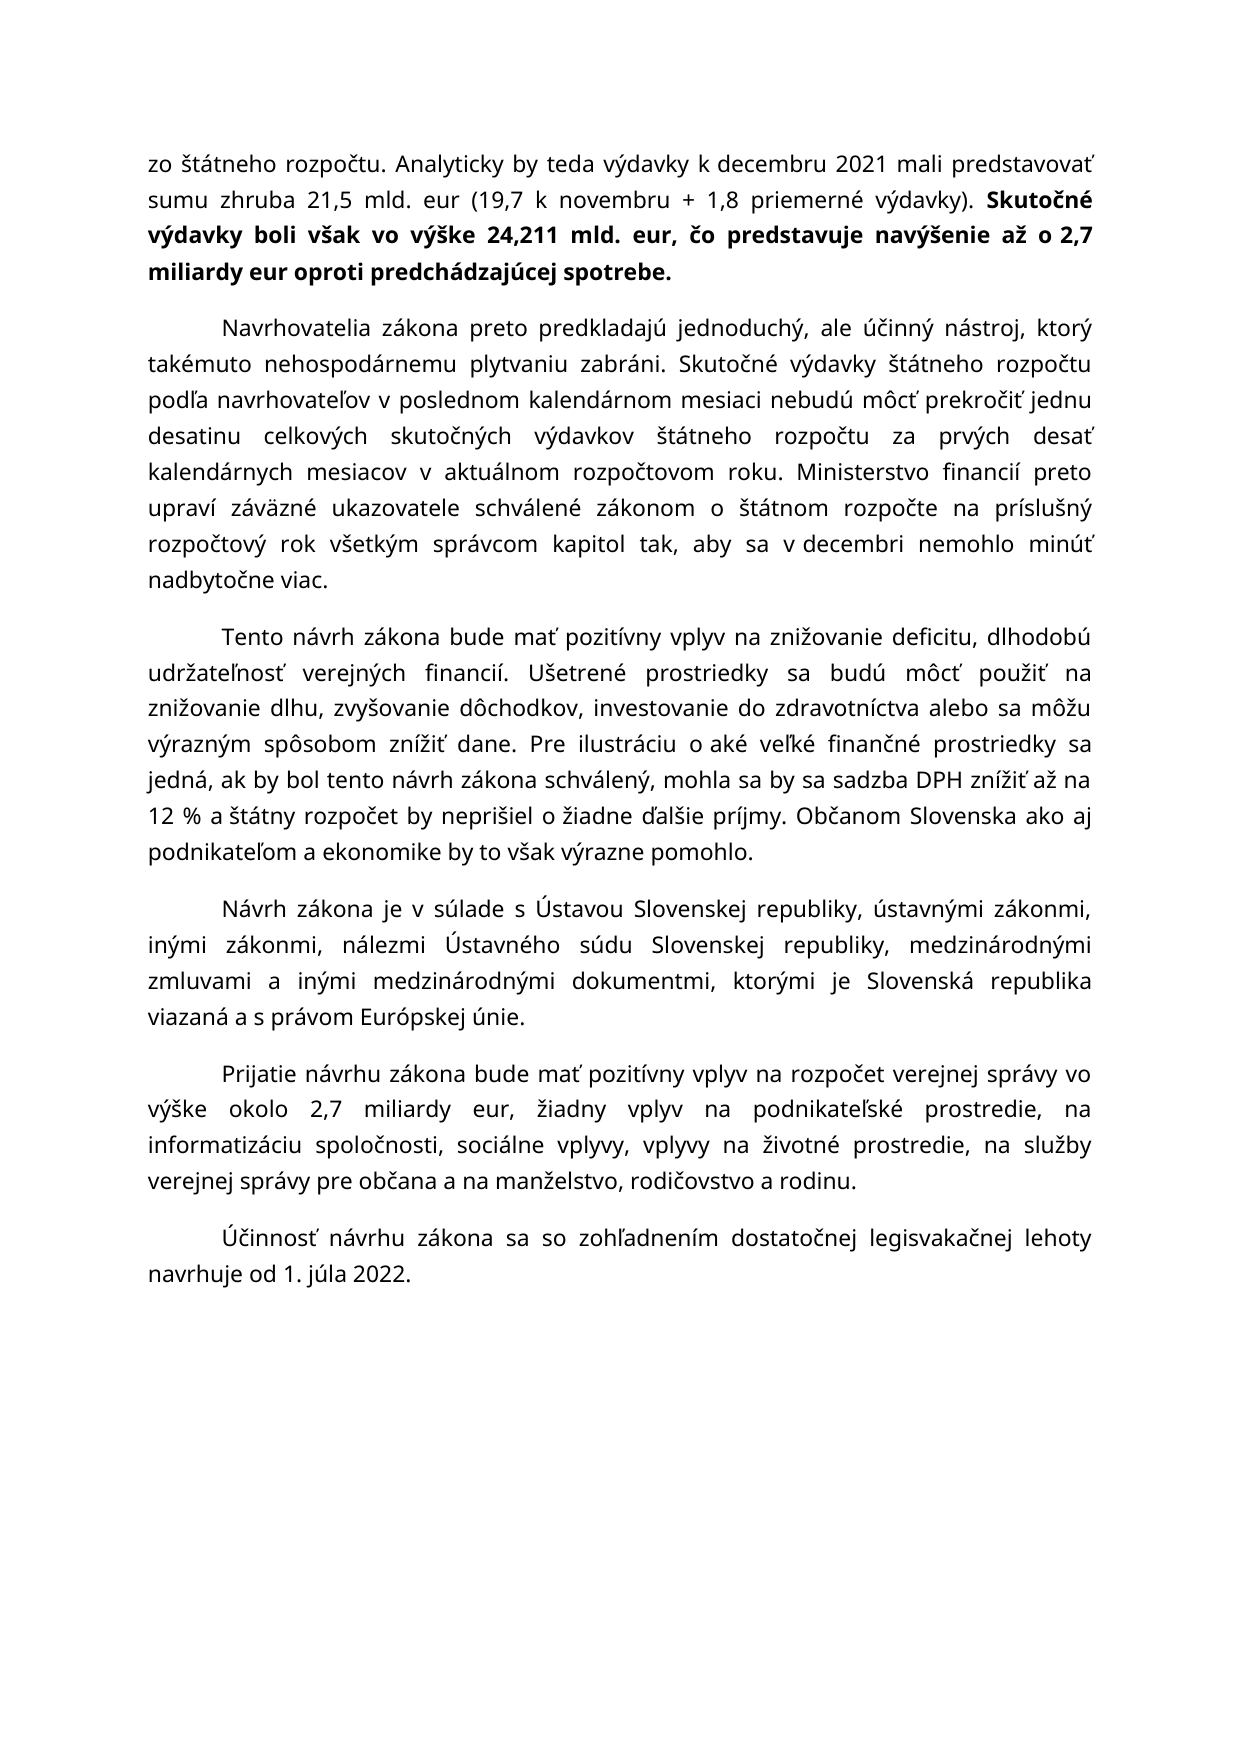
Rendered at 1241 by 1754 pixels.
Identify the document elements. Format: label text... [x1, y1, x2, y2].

text Návrh zákona je v súlade s Ústavou Slovenskej republiky, ústavnými zákonmi, inými zákonmi, nálezmi Ústavného súdu Slovenskej republiky, medzinárodnými zmluvami a inými medzinárodnými dokumentmi, ktorými je Slovenská republika viazaná a s právom Európskej únie. [148, 893, 1093, 1032]
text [148, 148, 1093, 287]
text Tento návrh zákona bude mať pozitívny vplyv na znižovanie deficitu, dlhodobú udržateľnosť verejných financií. Ušetrené prostriedky sa budú môcť použiť na znižovanie dlhu, zvyšovanie dôchodkov, investovanie do zdravotníctva alebo sa môžu výrazným spôsobom znížiť dane. Pre ilustráciu o aké veľké finančné prostriedky sa jedná, ak by bol tento návrh zákona schválený, mohla sa by sa sadzba DPH znížiť až na 12 % a štátny rozpočet by neprišiel o žiadne ďalšie príjmy. Občanom Slovenska ako aj podnikateľom a ekonomike by to však výrazne pomohlo. [148, 621, 1093, 867]
text Účinnosť návrhu zákona sa so zohľadnením dostatočnej legisvakačnej lehoty navrhuje od 1. júla 2022. [148, 1222, 1093, 1289]
text Prijatie návrhu zákona bude mať pozitívny vplyv na rozpočet verejnej správy vo výške okolo 2,7 miliardy eur, žiadny vplyv na podnikateľské prostredie, na informatizáciu spoločnosti, sociálne vplyvy, vplyvy na životné prostredie, na služby verejnej správy pre občana a na manželstvo, rodičovstvo a rodinu. [148, 1057, 1093, 1197]
text Navrhovatelia zákona preto predkladajú jednoduchý, ale účinný nástroj, ktorý takémuto nehospodárnemu plytvaniu zabráni. Skutočné výdavky štátneho rozpočtu podľa navrhovateľov v poslednom kalendárnom mesiaci nebudú môcť prekročiť jednu desatinu celkových skutočných výdavkov štátneho rozpočtu za prvých desať kalendárnych mesiacov v aktuálnom rozpočtovom roku. Ministerstvo financií preto upraví záväzné ukazovatele schválené zákonom o štátnom rozpočte na príslušný rozpočtový rok všetkým správcom kapitol tak, aby sa v decembri nemohlo minúť nadbytočne viac. [148, 312, 1093, 595]
